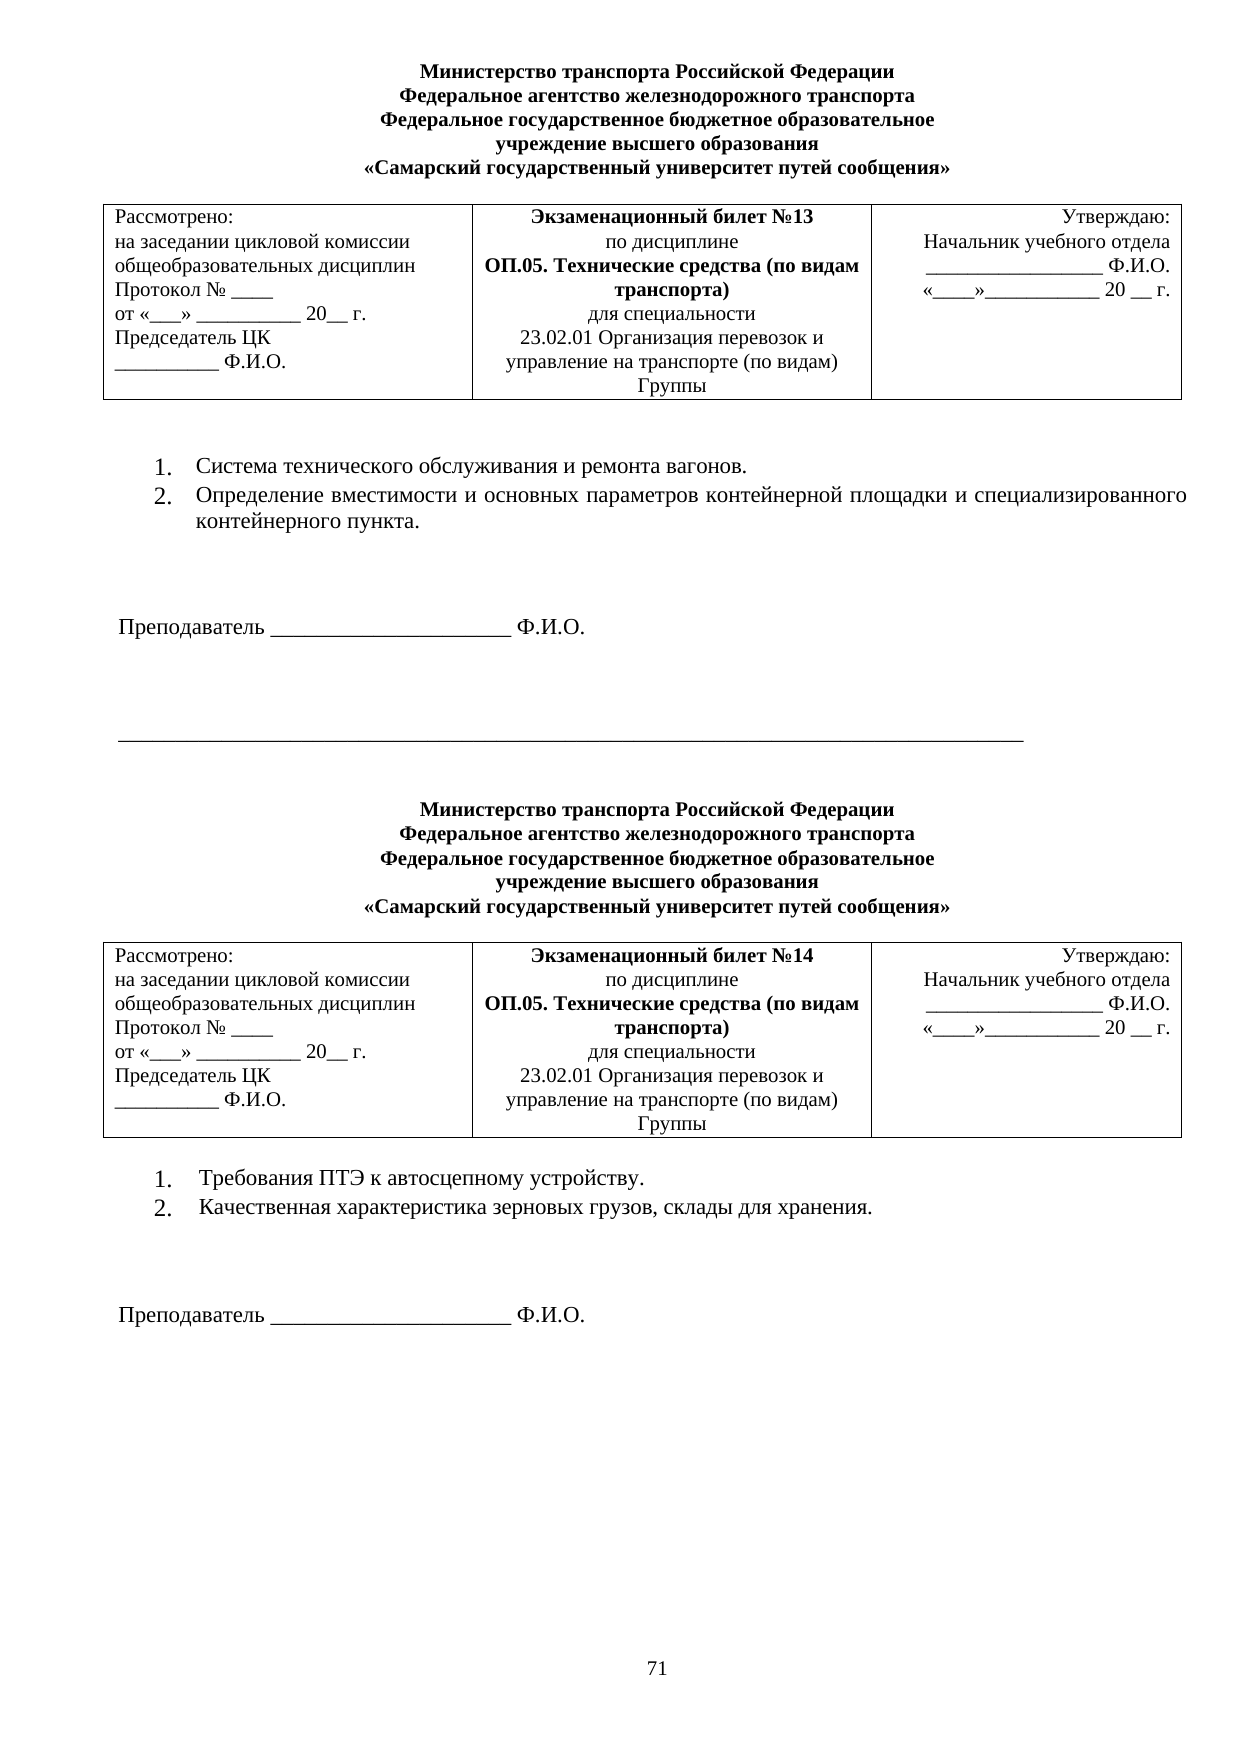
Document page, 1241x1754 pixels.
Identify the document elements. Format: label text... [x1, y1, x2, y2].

text Преподаватель _____________________ Ф.И.О. [118, 1301, 1196, 1327]
text «Самарский государственный университет путей сообщения» [118, 893, 1196, 918]
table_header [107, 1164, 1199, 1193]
text Министерство транспорта Российской Федерации [118, 797, 1196, 821]
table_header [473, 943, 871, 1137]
text Федеральное агентство железнодорожного транспорта [118, 821, 1196, 845]
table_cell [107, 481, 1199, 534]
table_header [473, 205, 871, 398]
text Преподаватель _____________________ Ф.И.О. [118, 613, 1196, 639]
text Федеральное государственное бюджетное образовательное [118, 845, 1196, 869]
text Федеральное государственное бюджетное образовательное [118, 107, 1196, 131]
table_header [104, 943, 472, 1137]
text Министерство транспорта Российской Федерации [118, 59, 1196, 83]
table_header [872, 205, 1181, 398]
text Федеральное агентство железнодорожного транспорта [118, 83, 1196, 107]
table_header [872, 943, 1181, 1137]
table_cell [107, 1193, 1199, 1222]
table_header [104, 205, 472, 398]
text учреждение высшего образования [118, 869, 1196, 893]
text учреждение высшего образования [118, 131, 1196, 155]
text «Самарский государственный университет путей сообщения» [118, 155, 1196, 179]
text _______________________________________________________________________________ [118, 718, 1196, 744]
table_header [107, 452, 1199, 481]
